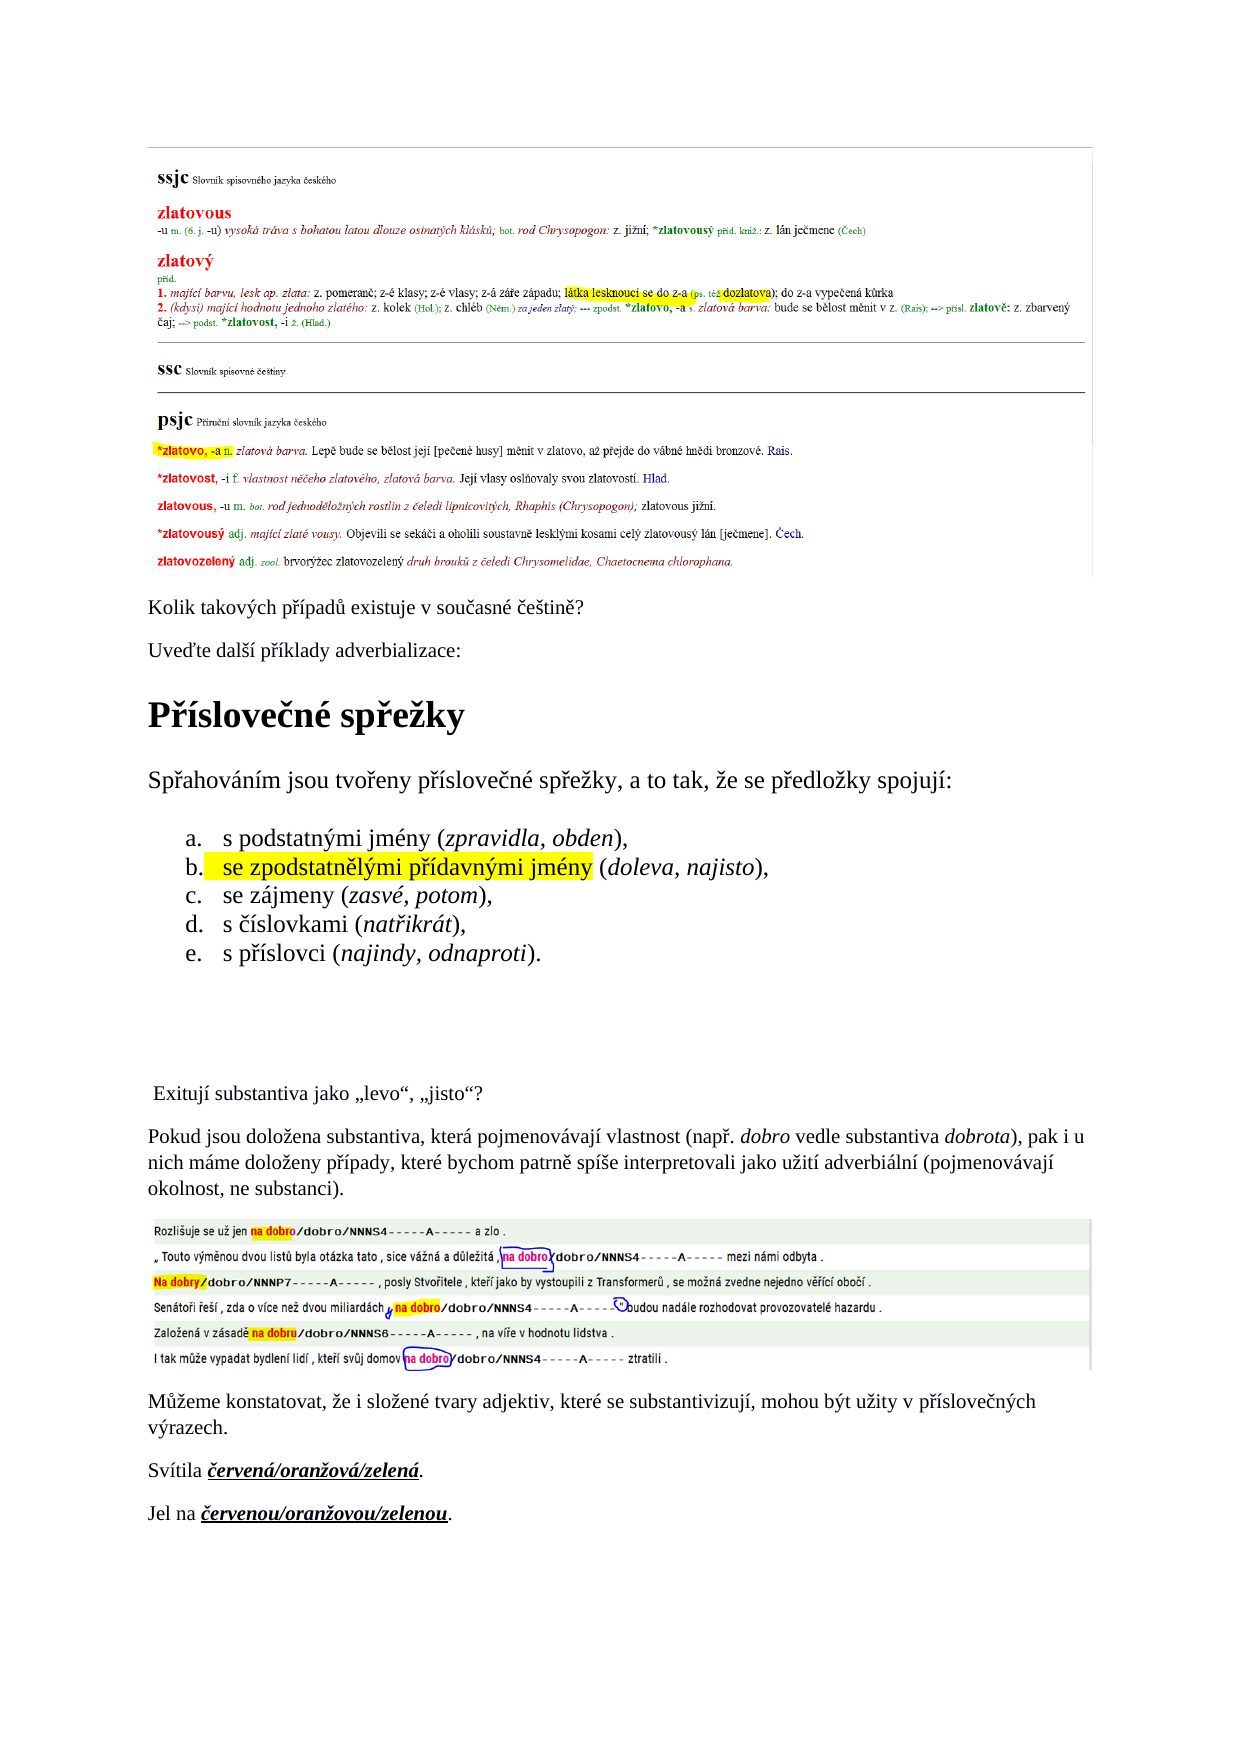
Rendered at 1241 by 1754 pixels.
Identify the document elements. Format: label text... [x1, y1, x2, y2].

text Spřahováním jsou tvořeny příslovečné spřežky, a to tak, že se předložky spojují: [148, 765, 1093, 794]
text Kolik takových případů existuje v současné češtině? [148, 595, 1093, 619]
text Příslovečné spřežky [148, 693, 1093, 736]
text Pokud jsou doložena substantiva, která pojmenovávají vlastnost (např. dobro vedle substantiva dobrota), pak i u nich máme doloženy případy, které bychom patrně spíše interpretovali jako užití adverbiální (pojmenovávají okolnost, ne substanci). [148, 1124, 1093, 1199]
text Můžeme konstatovat, že i složené tvary adjektiv, které se substantivizují, mohou být užity v příslovečných výrazech. [148, 1389, 1093, 1439]
list se zpodstatnělými přídavnými jmény (doleva, najisto), [593, 852, 1093, 880]
list s příslovci (najindy, odnaproti). [185, 938, 1093, 967]
list s číslovkami (natřikrát), [185, 909, 1093, 938]
list se zájmeny (zasvé, potom), [185, 880, 1093, 909]
picture [147, 147, 1093, 577]
text Svítila červená/oranžová/zelená. [148, 1458, 1093, 1482]
picture [147, 1218, 1093, 1371]
list s podstatnými jmény (zpravidla, obden), [185, 823, 1093, 852]
text Uveďte další příklady adverbializace: [148, 638, 1093, 662]
text Exitují substantiva jako „levo“, „jisto“? [148, 1081, 1093, 1105]
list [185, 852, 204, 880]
text Jel na červenou/oranžovou/zelenou. [148, 1500, 1093, 1524]
